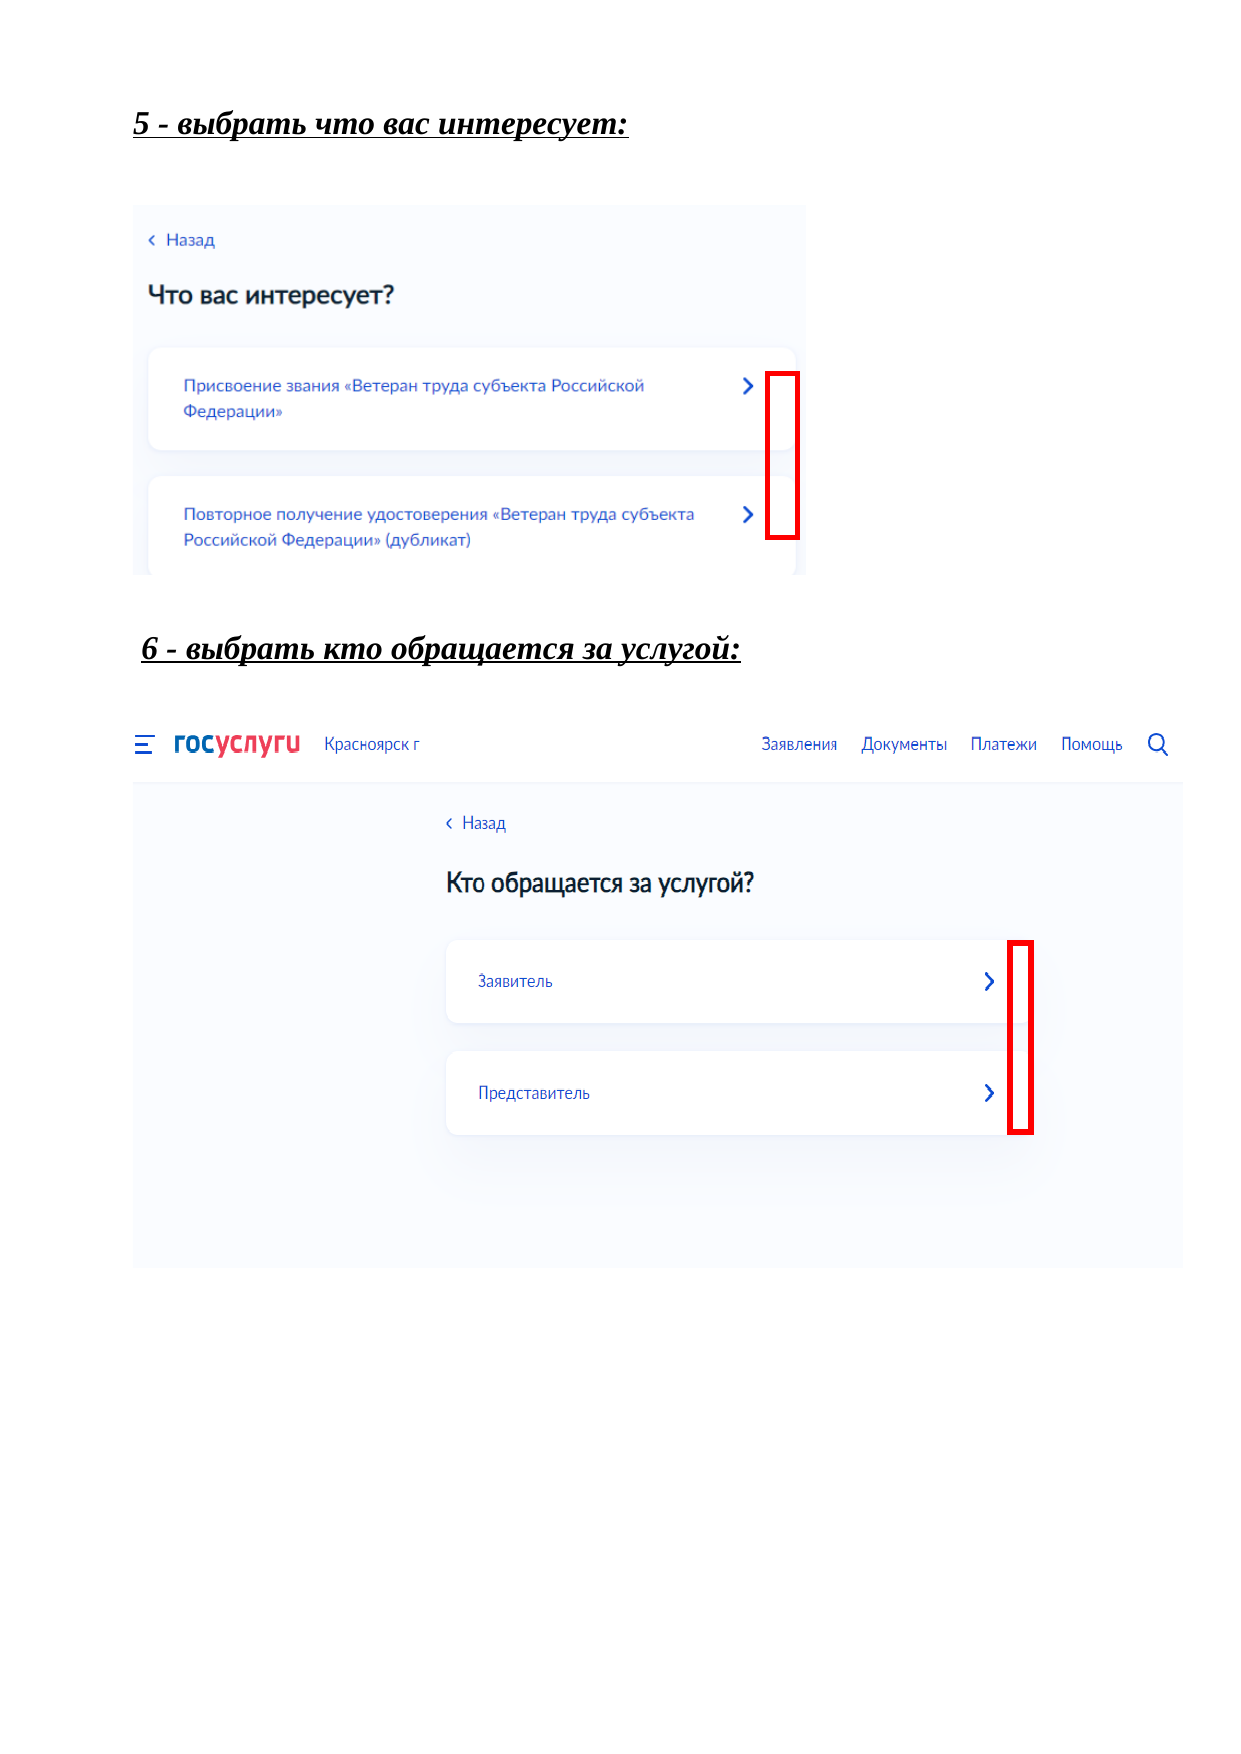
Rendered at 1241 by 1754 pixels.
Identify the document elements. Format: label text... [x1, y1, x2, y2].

picture [132, 724, 1183, 1268]
text 5 - выбрать что вас интересует: [133, 103, 1137, 142]
text 6 - выбрать кто обращается за услугой: [133, 628, 1137, 666]
picture [132, 205, 806, 575]
